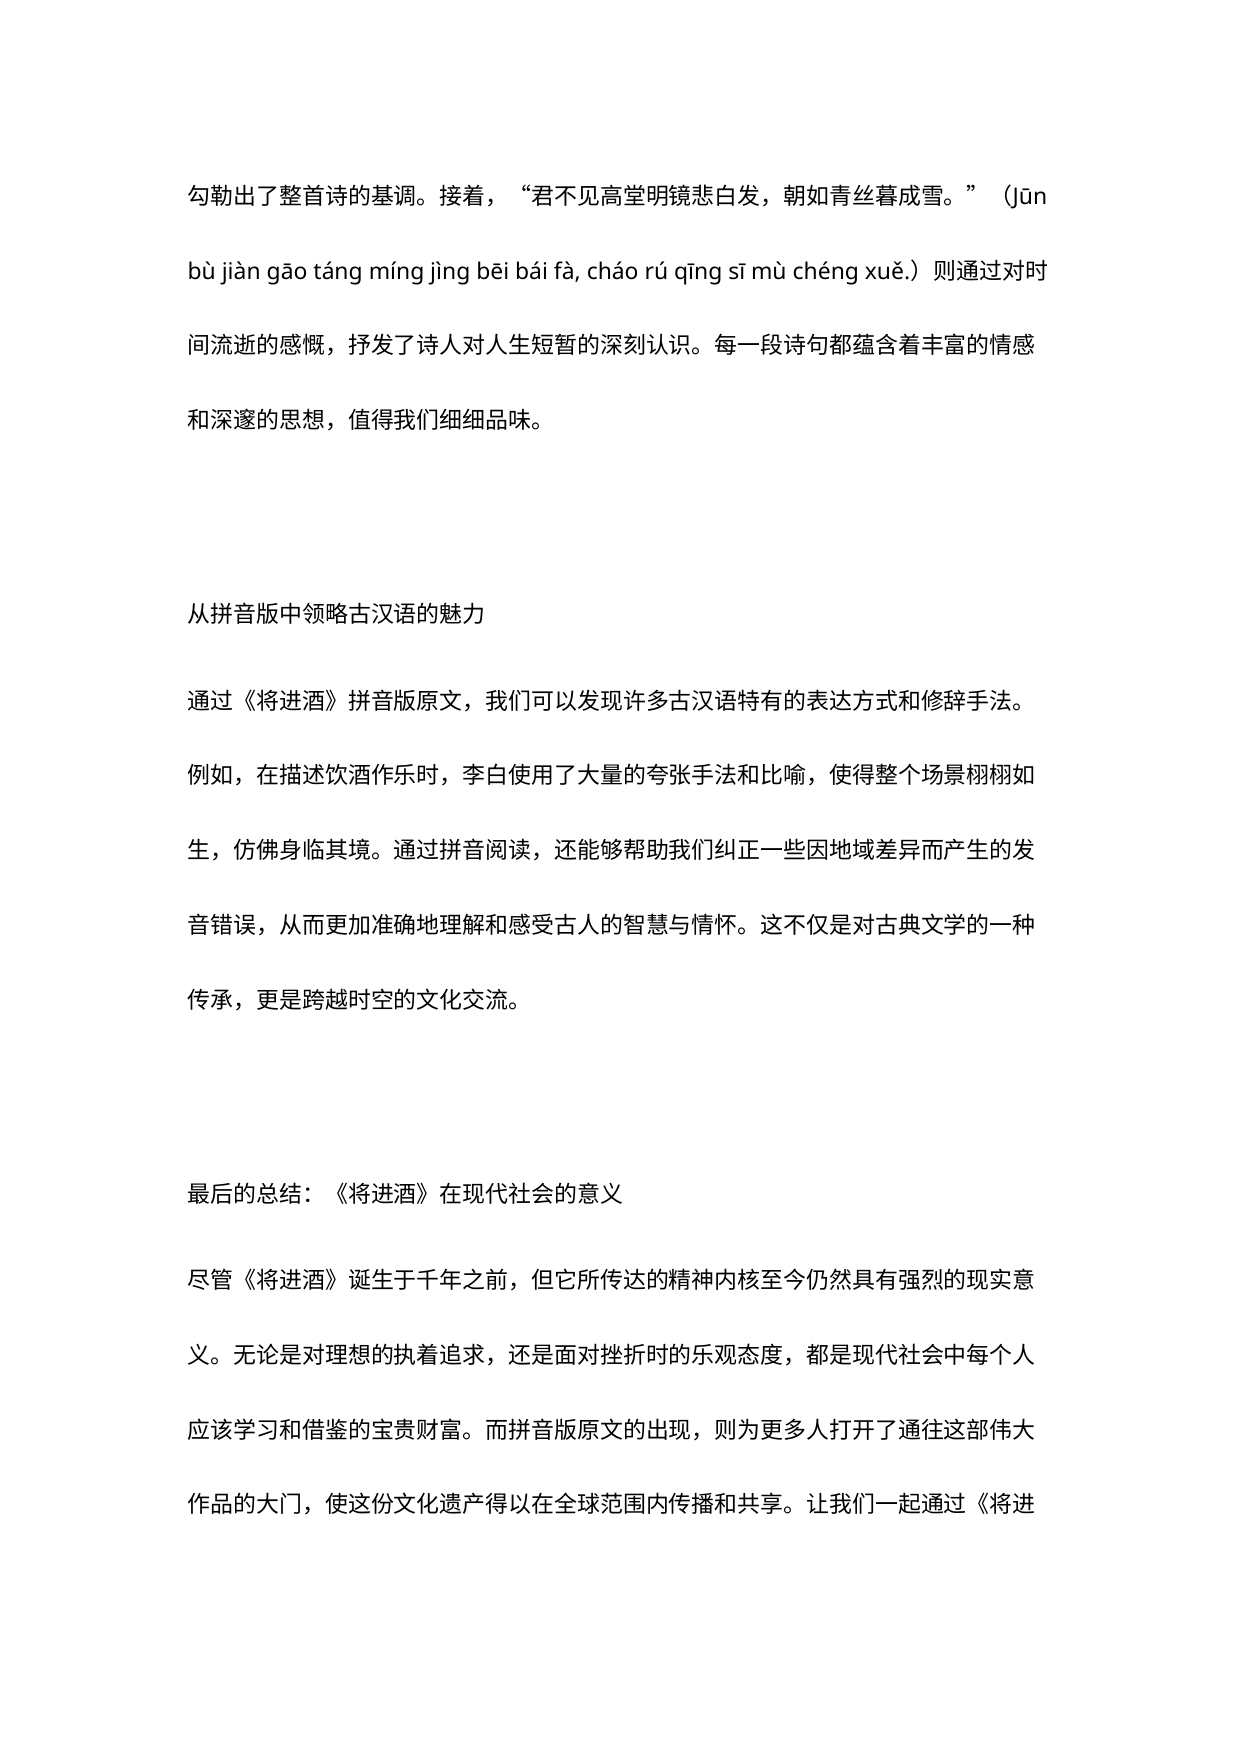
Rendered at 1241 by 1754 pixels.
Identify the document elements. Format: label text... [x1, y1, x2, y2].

text 最后的总结：《将进酒》在现代社会的意义 [187, 1160, 1053, 1225]
text 从拼音版中领略古汉语的魅力 [187, 580, 1053, 645]
text 通过《将进酒》拼音版原文，我们可以发现许多古汉语特有的表达方式和修辞手法。例如，在描述饮酒作乐时，李白使用了大量的夸张手法和比喻，使得整个场景栩栩如生，仿佛身临其境。通过拼音阅读，还能够帮助我们纠正一些因地域差异而产生的发音错误，从而更加准确地理解和感受古人的智慧与情怀。这不仅是对古典文学的一种传承，更是跨越时空的文化交流。 [187, 667, 1053, 1031]
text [187, 162, 1053, 451]
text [187, 1246, 1053, 1536]
